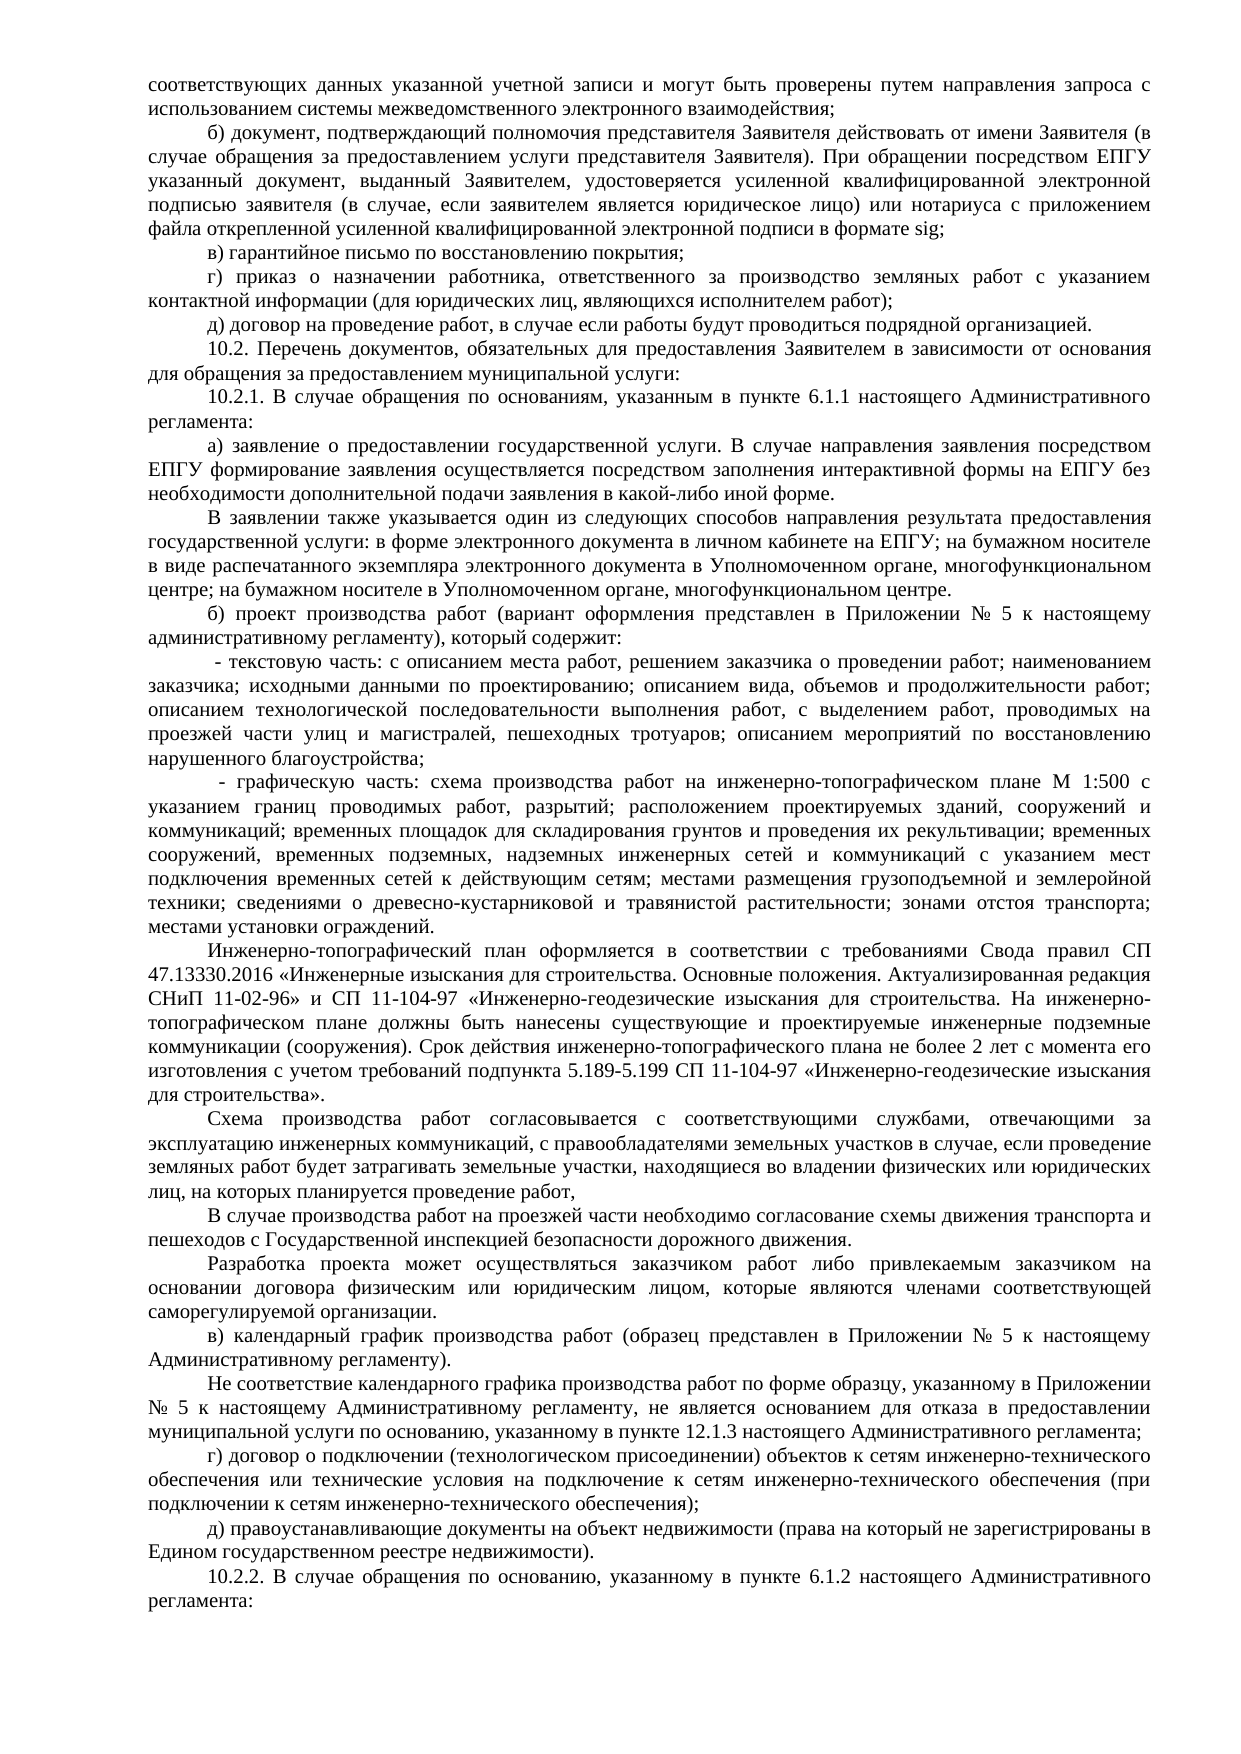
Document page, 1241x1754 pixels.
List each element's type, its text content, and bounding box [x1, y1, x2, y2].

text 10.2. Перечень документов, обязательных для предоставления Заявителем в зависимости от основания для обращения за предоставлением муниципальной услуги: [148, 336, 1152, 384]
text - текстовую часть: с описанием места работ, решением заказчика о проведении работ; наименованием заказчика; исходными данными по проектированию; описанием вида, объемов и продолжительности работ; описанием технологической последовательности выполнения работ, с выделением работ, проводимых на проезжей части улиц и магистралей, пешеходных тротуаров; описанием мероприятий по восстановлению нарушенного благоустройства; [148, 649, 1152, 769]
text б) документ, подтверждающий полномочия представителя Заявителя действовать от имени Заявителя (в случае обращения за предоставлением услуги представителя Заявителя). При обращении посредством ЕПГУ указанный документ, выданный Заявителем, удостоверяется усиленной квалифицированной электронной подписью заявителя (в случае, если заявителем является юридическое лицо) или нотариуса с приложением файла открепленной усиленной квалифицированной электронной подписи в формате sig; [148, 120, 1152, 240]
text а) заявление о предоставлении государственной услуги. В случае направления заявления посредством ЕПГУ формирование заявления осуществляется посредством заполнения интерактивной формы на ЕПГУ без необходимости дополнительной подачи заявления в какой-либо иной форме. [148, 433, 1152, 505]
text г) договор о подключении (технологическом присоединении) объектов к сетям инженерно-технического обеспечения или технические условия на подключение к сетям инженерно-технического обеспечения (при подключении к сетям инженерно-технического обеспечения); [148, 1443, 1152, 1515]
text д) правоустанавливающие документы на объект недвижимости (права на который не зарегистрированы в Едином государственном реестре недвижимости). [148, 1515, 1152, 1563]
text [148, 72, 1152, 120]
text Схема производства работ согласовывается с соответствующими службами, отвечающими за эксплуатацию инженерных коммуникаций, с правообладателями земельных участков в случае, если проведение земляных работ будет затрагивать земельные участки, находящиеся во владении физических или юридических лиц, на которых планируется проведение работ, [148, 1106, 1152, 1203]
text д) договор на проведение работ, в случае если работы будут проводиться подрядной организацией. [148, 312, 1152, 336]
text в) календарный график производства работ (образец представлен в Приложении № 5 к настоящему Административному регламенту). [148, 1323, 1152, 1371]
text Разработка проекта может осуществляться заказчиком работ либо привлекаемым заказчиком на основании договора физическим или юридическим лицом, которые являются членами соответствующей саморегулируемой организации. [148, 1251, 1152, 1323]
text Инженерно-топографический план оформляется в соответствии с требованиями Свода правил СП 47.13330.2016 «Инженерные изыскания для строительства. Основные положения. Актуализированная редакция СНиП 11-02-96» и СП 11-104-97 «Инженерно-геодезические изыскания для строительства. На инженерно-топографическом плане должны быть нанесены существующие и проектируемые инженерные подземные коммуникации (сооружения). Срок действия инженерно-топографического плана не более 2 лет с момента его изготовления с учетом требований подпункта 5.189-5.199 СП 11-104-97 «Инженерно-геодезические изыскания для строительства». [148, 938, 1152, 1106]
text б) проект производства работ (вариант оформления представлен в Приложении № 5 к настоящему административному регламенту), который содержит: [148, 601, 1152, 649]
text 10.2.2. В случае обращения по основанию, указанному в пункте 6.1.2 настоящего Административного регламента: [148, 1563, 1152, 1612]
text г) приказ о назначении работника, ответственного за производство земляных работ с указанием контактной информации (для юридических лиц, являющихся исполнителем работ); [148, 264, 1152, 312]
text в) гарантийное письмо по восстановлению покрытия; [148, 240, 1152, 264]
text Не соответствие календарного графика производства работ по форме образцу, указанному в Приложении № 5 к настоящему Административному регламенту, не является основанием для отказа в предоставлении муниципальной услуги по основанию, указанному в пункте 12.1.3 настоящего Административного регламента; [148, 1371, 1152, 1443]
text 10.2.1. В случае обращения по основаниям, указанным в пункте 6.1.1 настоящего Административного регламента: [148, 384, 1152, 433]
text В заявлении также указывается один из следующих способов направления результата предоставления государственной услуги: в форме электронного документа в личном кабинете на ЕПГУ; на бумажном носителе в виде распечатанного экземпляра электронного документа в Уполномоченном органе, многофункциональном центре; на бумажном носителе в Уполномоченном органе, многофункциональном центре. [148, 505, 1152, 601]
text В случае производства работ на проезжей части необходимо согласование схемы движения транспорта и пешеходов с Государственной инспекцией безопасности дорожного движения. [148, 1203, 1152, 1251]
text - графическую часть: схема производства работ на инженерно-топографическом плане М 1:500 с указанием границ проводимых работ, разрытий; расположением проектируемых зданий, сооружений и коммуникаций; временных площадок для складирования грунтов и проведения их рекультивации; временных сооружений, временных подземных, надземных инженерных сетей и коммуникаций с указанием мест подключения временных сетей к действующим сетям; местами размещения грузоподъемной и землеройной техники; сведениями о древесно-кустарниковой и травянистой растительности; зонами отстоя транспорта; местами установки ограждений. [148, 769, 1152, 938]
